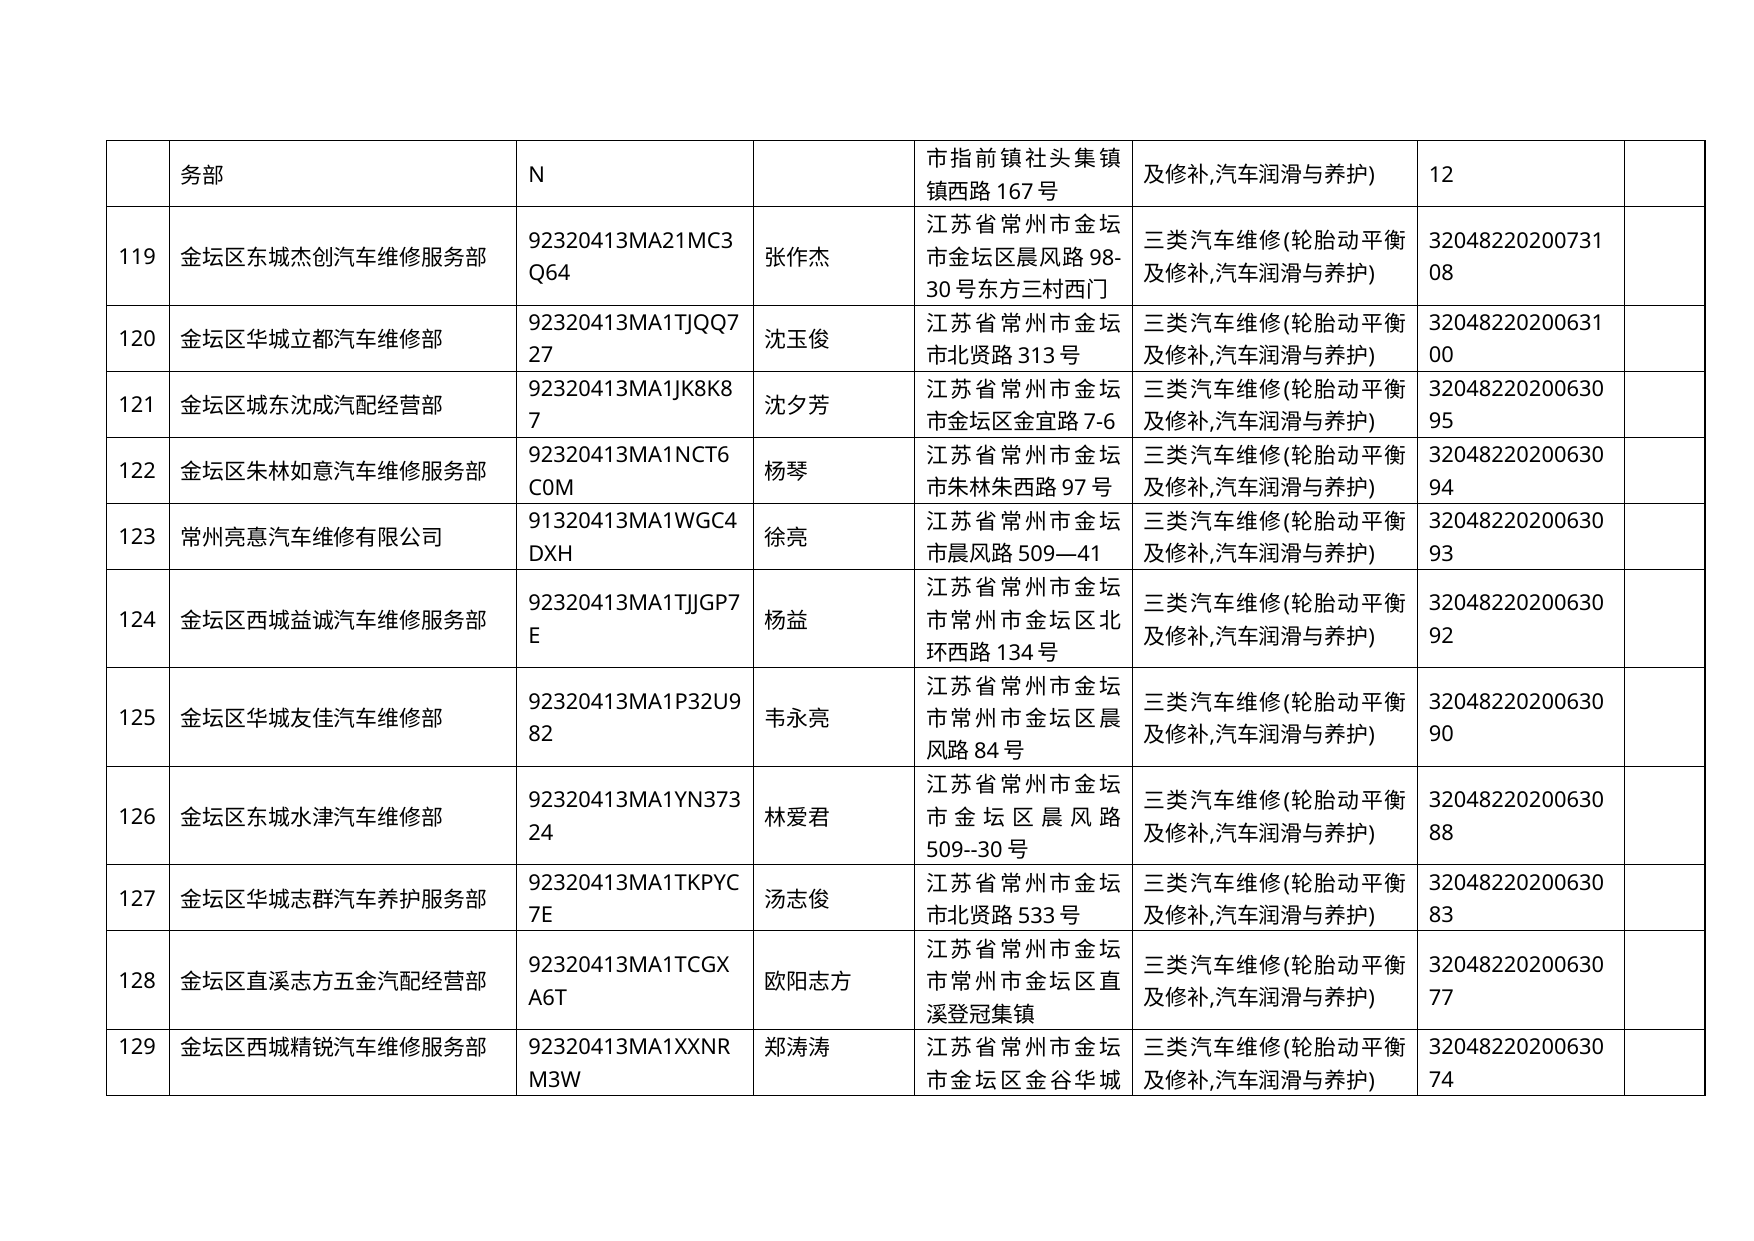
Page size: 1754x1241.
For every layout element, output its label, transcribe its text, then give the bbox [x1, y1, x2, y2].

table_cell 92320413MA1YN37324 [517, 767, 753, 864]
table_cell 3204822020063093 [1418, 504, 1624, 569]
table_cell 江苏省常州市金坛市常州市金坛区北环西路134号 [915, 570, 1132, 667]
table_cell 3204822020063074 [1418, 1030, 1624, 1095]
table_cell 金坛区东城水津汽车维修部 [170, 767, 516, 864]
table_cell 沈玉俊 [754, 306, 914, 371]
table_cell 三类汽车维修(轮胎动平衡及修补,汽车润滑与养护) [1133, 865, 1417, 930]
table_cell 杨益 [754, 570, 914, 667]
table_cell 3204822020073112 [1418, 141, 1624, 206]
table_cell 3204822020063090 [1418, 668, 1624, 766]
table_cell [1625, 372, 1704, 437]
table_cell 120 [107, 306, 169, 371]
table_cell 金坛区直溪志方五金汽配经营部 [170, 931, 516, 1029]
table_cell [1625, 306, 1704, 371]
table_cell [1625, 668, 1704, 766]
table_cell 128 [107, 931, 169, 1029]
table_cell 119 [107, 207, 169, 304]
table_cell 92320413MA1P32U982 [517, 668, 753, 766]
table_cell 121 [107, 372, 169, 437]
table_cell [1133, 1030, 1417, 1095]
table_cell 三类汽车维修(轮胎动平衡及修补,汽车润滑与养护) [1133, 504, 1417, 569]
table_cell [1625, 931, 1704, 1029]
table_cell 92320413MA1TCGXA6T [517, 931, 753, 1029]
table_cell 124 [107, 570, 169, 667]
table_cell 118 [107, 141, 169, 206]
table_cell 125 [107, 668, 169, 766]
table_cell 金坛区东城杰创汽车维修服务部 [170, 207, 516, 304]
table_cell 金坛区西城益诚汽车维修服务部 [170, 570, 516, 667]
table_cell [1625, 504, 1704, 569]
table_cell 9230413MA21NE179N [517, 141, 753, 206]
table_cell 三类汽车维修(轮胎动平衡及修补,汽车润滑与养护) [1133, 931, 1417, 1029]
table_cell 3204822020063095 [1418, 372, 1624, 437]
table_cell 三类汽车维修(轮胎动平衡及修补,汽车润滑与养护) [1133, 767, 1417, 864]
table_cell 金坛区华城友佳汽车维修部 [170, 668, 516, 766]
table_cell 常州亮惪汽车维修有限公司 [170, 504, 516, 569]
table_cell 江苏省常州市金坛市金坛区金宜路7-6 [915, 372, 1132, 437]
table_cell [1625, 438, 1704, 503]
table_cell 122 [107, 438, 169, 503]
table_cell 三类汽车维修(轮胎动平衡及修补,汽车润滑与养护) [1133, 570, 1417, 667]
table_cell 3204822020073108 [1418, 207, 1624, 304]
table_cell 127 [107, 865, 169, 930]
table_cell 金坛区西城精锐汽车维修服务部 [170, 1030, 516, 1095]
table_cell 92320413MA1TJQQ727 [517, 306, 753, 371]
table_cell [915, 141, 1132, 206]
table_cell 3204822020063094 [1418, 438, 1624, 503]
table_cell 三类汽车维修(轮胎动平衡及修补,汽车润滑与养护) [1133, 438, 1417, 503]
table_cell 92320413MA1JK8K87 [517, 372, 753, 437]
table_cell 汤志俊 [754, 865, 914, 930]
table_cell [1625, 1030, 1704, 1095]
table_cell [1133, 141, 1417, 206]
table_cell 金坛区华城志群汽车养护服务部 [170, 865, 516, 930]
table_cell 江苏省常州市金坛市金坛区晨风路98-30号东方三村西门 [915, 207, 1132, 304]
table_cell 江苏省常州市金坛市常州市金坛区直溪登冠集镇 [915, 931, 1132, 1029]
table_cell 126 [107, 767, 169, 864]
table_cell 92320413MA1XXNRM3W [517, 1030, 753, 1095]
table_cell 郑涛涛 [754, 1030, 914, 1095]
table_cell 杨琴 [754, 438, 914, 503]
table_cell 3204822020063083 [1418, 865, 1624, 930]
table_cell 3204822020063088 [1418, 767, 1624, 864]
table_cell 金坛区朱林如意汽车维修服务部 [170, 438, 516, 503]
table_cell 3204822020063077 [1418, 931, 1624, 1029]
table_cell 江苏省常州市金坛市朱林朱西路97号 [915, 438, 1132, 503]
table_cell 三类汽车维修(轮胎动平衡及修补,汽车润滑与养护) [1133, 372, 1417, 437]
table_cell 三类汽车维修(轮胎动平衡及修补,汽车润滑与养护) [1133, 668, 1417, 766]
table_cell 91320413MA1WGC4DXH [517, 504, 753, 569]
table_cell 金坛区指前镇沈卫兵汽车维修服务部 [170, 141, 516, 206]
table_cell [1625, 865, 1704, 930]
table_cell 129 [107, 1030, 169, 1095]
table_cell 江苏省常州市金坛市晨风路509—41 [915, 504, 1132, 569]
table_cell 沈卫兵 [754, 141, 914, 206]
table_cell [1625, 141, 1704, 206]
table_cell 徐亮 [754, 504, 914, 569]
table_cell 92320413MA1NCT6C0M [517, 438, 753, 503]
table_cell [1625, 207, 1704, 304]
table_cell 韦永亮 [754, 668, 914, 766]
table_cell 123 [107, 504, 169, 569]
table_cell 3204822020063100 [1418, 306, 1624, 371]
table_cell 江苏省常州市金坛市北贤路533号 [915, 865, 1132, 930]
table_cell 欧阳志方 [754, 931, 914, 1029]
table_cell 沈夕芳 [754, 372, 914, 437]
table_cell 三类汽车维修(轮胎动平衡及修补,汽车润滑与养护) [1133, 306, 1417, 371]
table_cell 3204822020063092 [1418, 570, 1624, 667]
table_cell [1625, 767, 1704, 864]
table_cell [1625, 570, 1704, 667]
table_cell 江苏省常州市金坛市金坛区晨风路509--30号 [915, 767, 1132, 864]
table_cell 林爱君 [754, 767, 914, 864]
table_cell 张作杰 [754, 207, 914, 304]
table_cell 江苏省常州市金坛市北贤路313号 [915, 306, 1132, 371]
table_cell 92320413MA21MC3Q64 [517, 207, 753, 304]
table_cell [915, 1030, 1132, 1095]
table_cell 金坛区城东沈成汽配经营部 [170, 372, 516, 437]
table_cell 92320413MA1TJJGP7E [517, 570, 753, 667]
table_cell 金坛区华城立都汽车维修部 [170, 306, 516, 371]
table_cell 三类汽车维修(轮胎动平衡及修补,汽车润滑与养护) [1133, 207, 1417, 304]
table_cell 92320413MA1TKPYC7E [517, 865, 753, 930]
table_cell 江苏省常州市金坛市常州市金坛区晨风路84号 [915, 668, 1132, 766]
